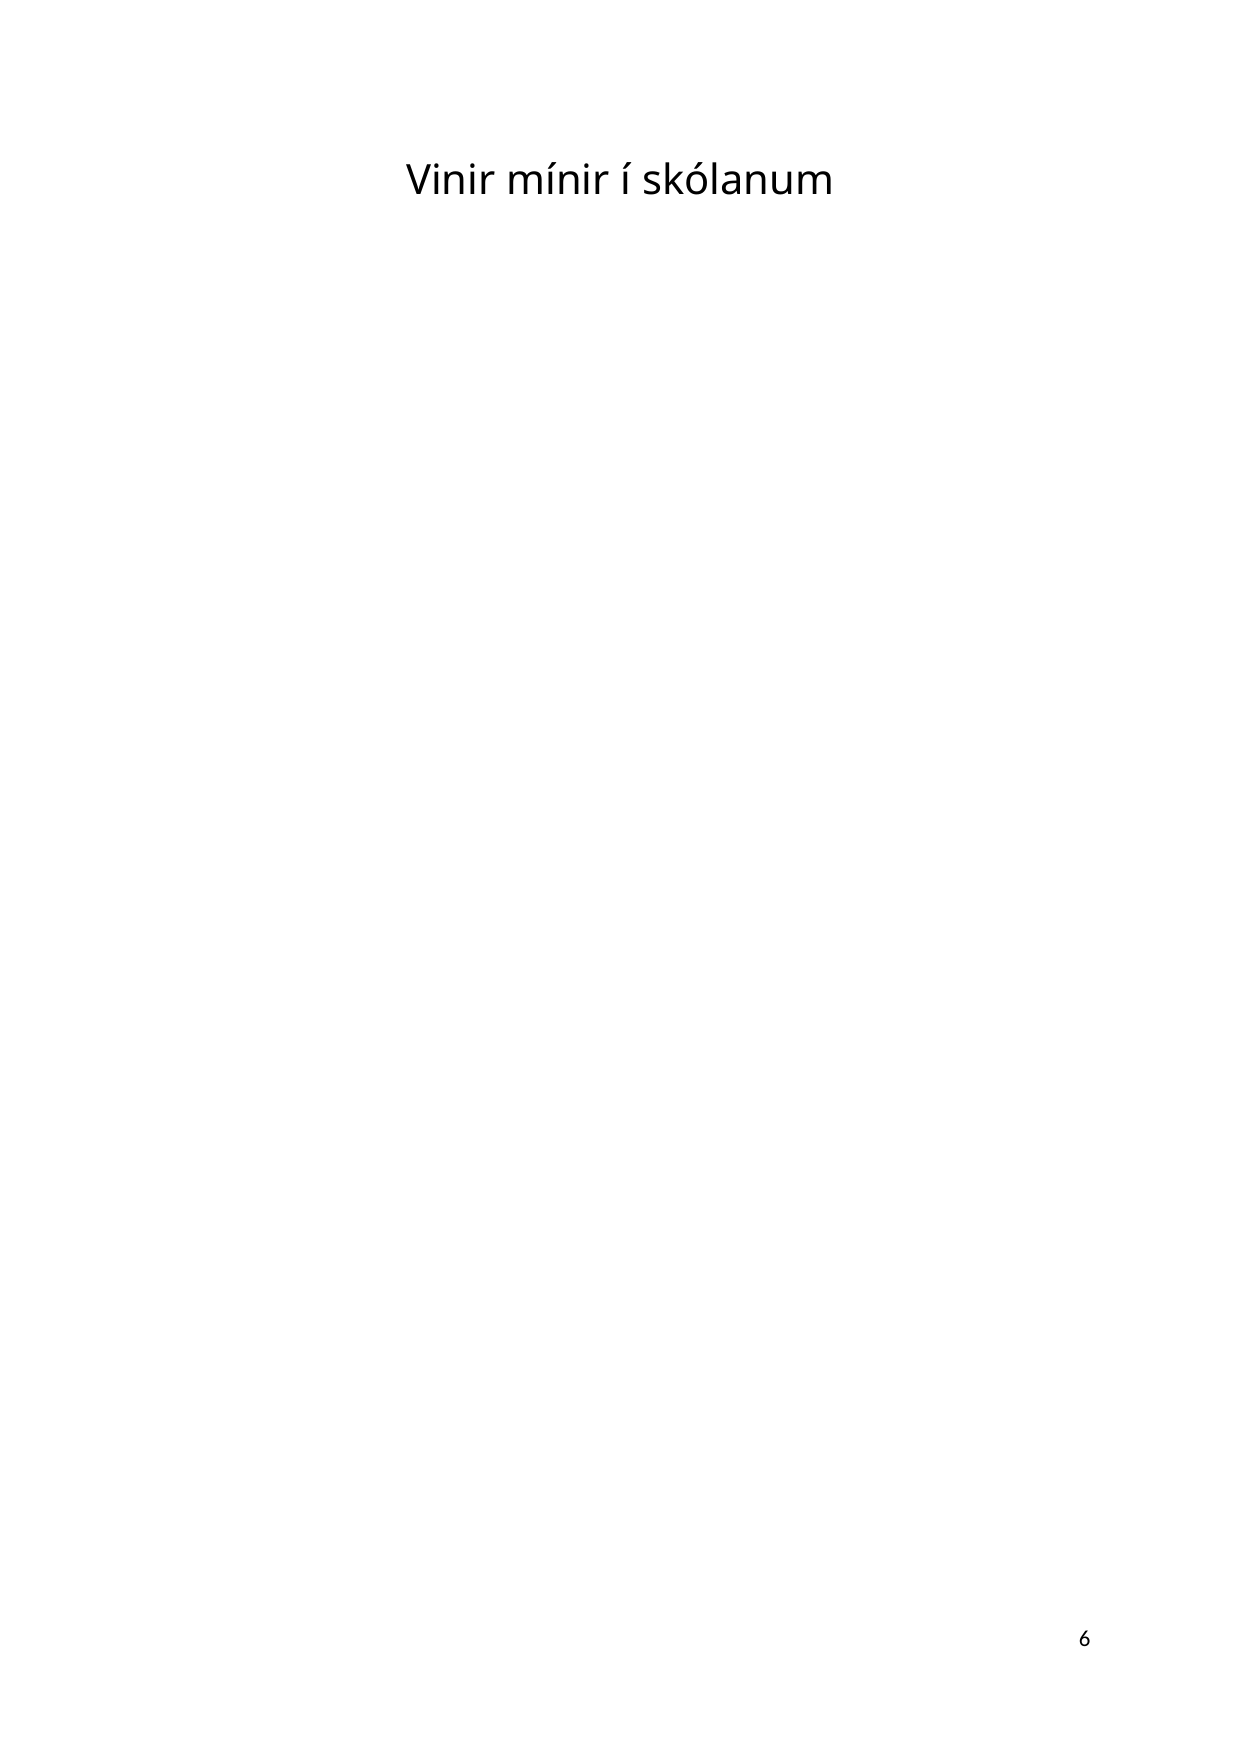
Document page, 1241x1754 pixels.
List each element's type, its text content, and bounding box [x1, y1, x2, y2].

text Vinir mínir í skólanum [150, 150, 1090, 207]
